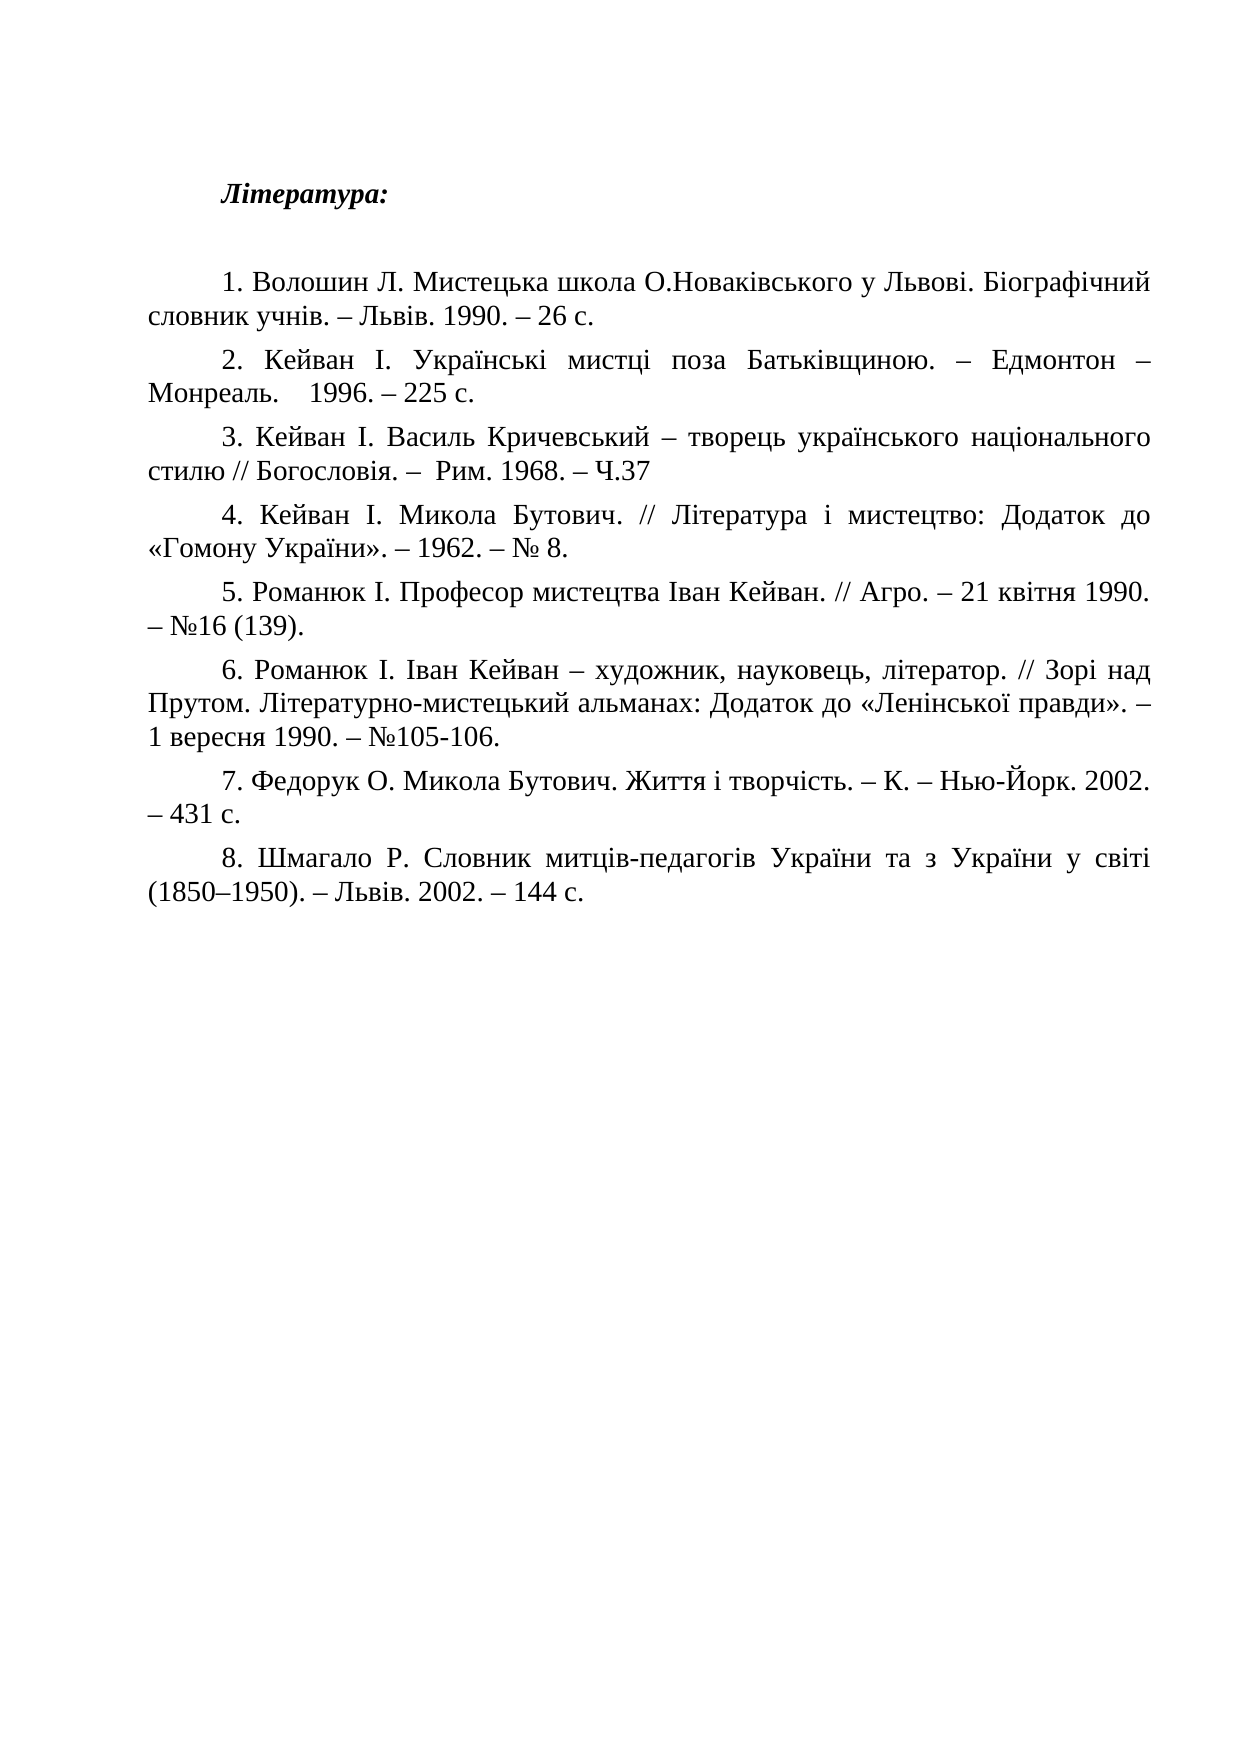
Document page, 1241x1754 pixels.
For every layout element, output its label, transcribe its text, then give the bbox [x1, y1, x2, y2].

text 8. Шмагало Р. Словник митців-педагогів України та з України у світі (1850–1950). – Львів. 2002. – 144 с. [148, 840, 1152, 907]
text 4. Кейван І. Микола Бутович. // Література і мистецтво: Додаток до «Гомону України». – 1962. – № 8. [148, 497, 1152, 564]
text 5. Романюк І. Професор мистецтва Іван Кейван. // Агро. – 21 квітня 1990. – №16 (139). [148, 574, 1152, 641]
text 1. Волошин Л. Мистецька школа О.Новаківського у Львові. Біографічний словник учнів. – Львів. 1990. – 26 с. [148, 264, 1152, 331]
text 2. Кейван І. Українські мистці поза Батьківщиною. – Едмонтон – Монреаль. 1996. – 225 с. [148, 342, 1152, 409]
text 7. Федорук О. Микола Бутович. Життя і творчість. – К. – Нью-Йорк. 2002. – 431 с. [148, 763, 1152, 830]
text 6. Романюк І. Іван Кейван – художник, науковець, літератор. // Зорі над Прутом. Літературно-мистецький альманах: Додаток до «Ленінської правди». – 1 вересня 1990. – №105-106. [148, 652, 1152, 752]
text 3. Кейван І. Василь Кричевський – творець українського національного стилю // Богословія. – Рим. 1968. – Ч.37 [148, 419, 1152, 486]
text Література: [148, 176, 1152, 210]
